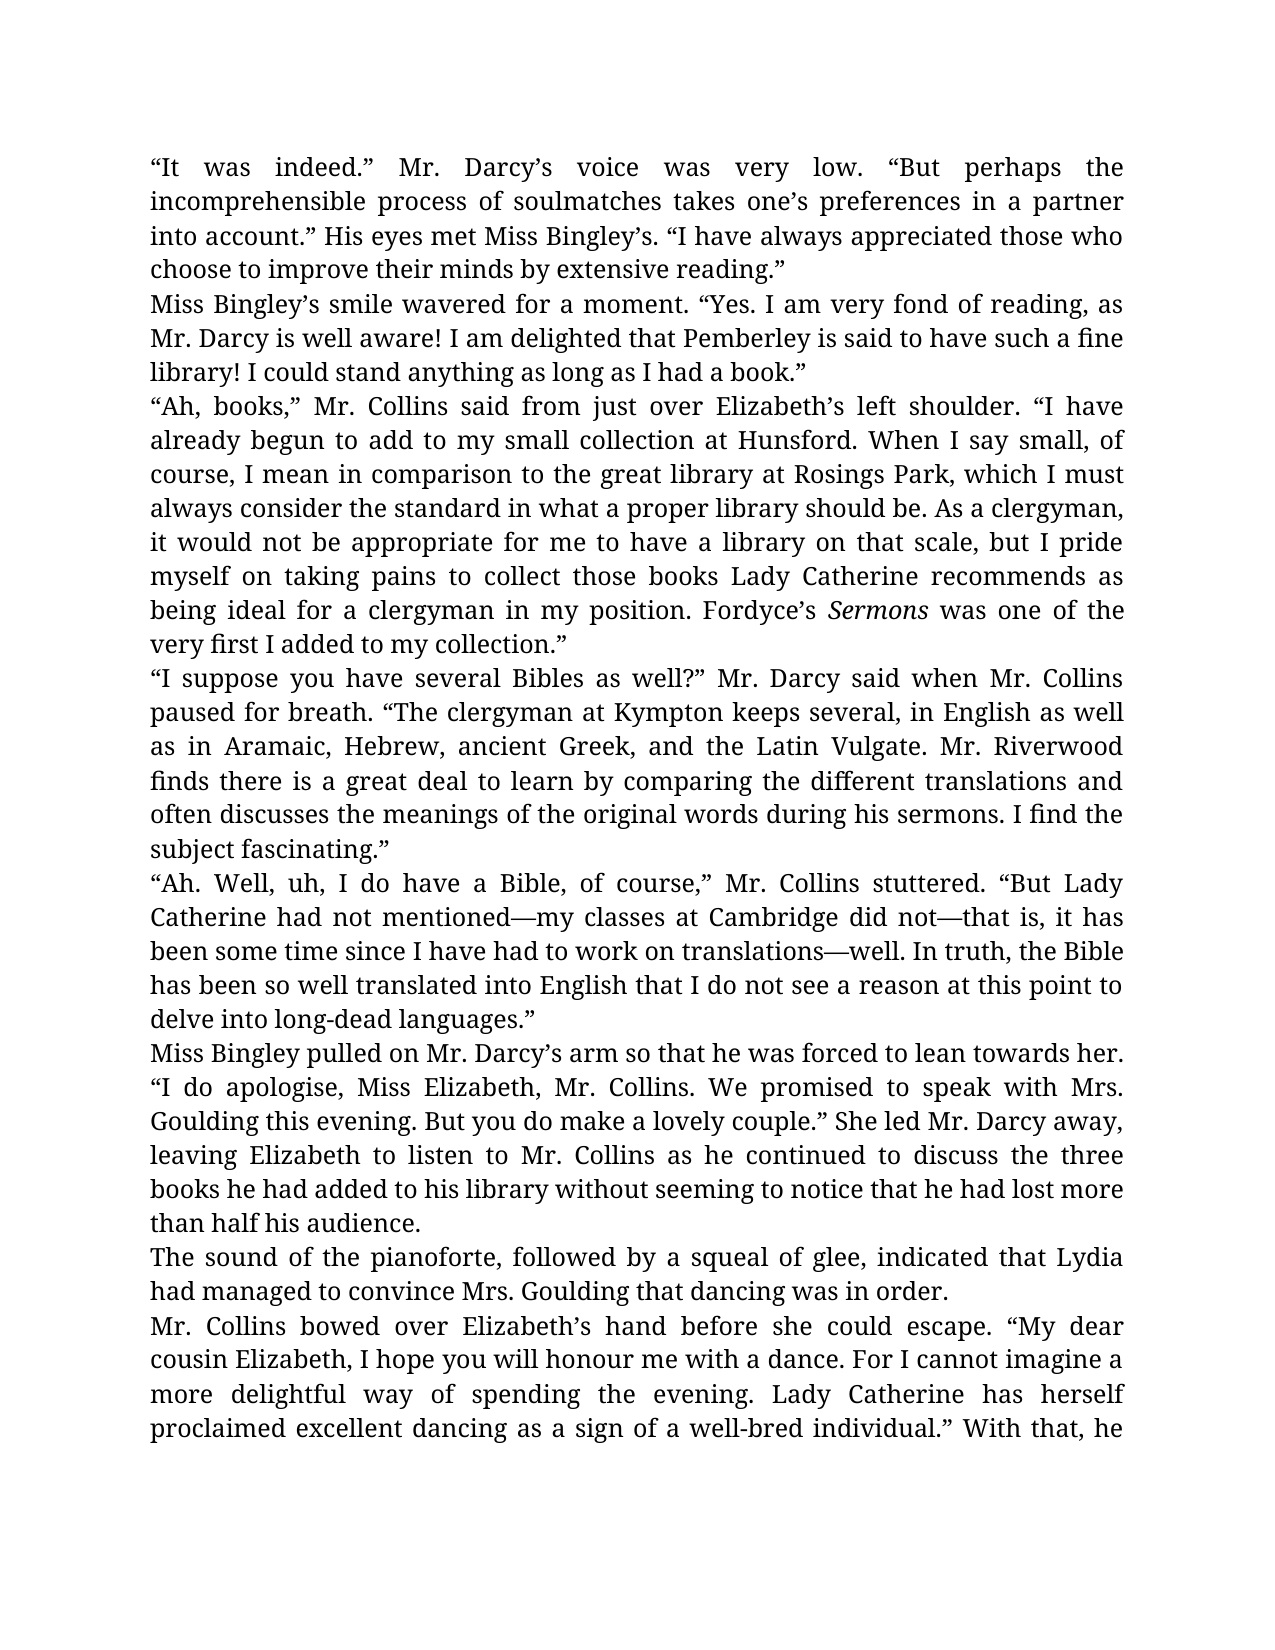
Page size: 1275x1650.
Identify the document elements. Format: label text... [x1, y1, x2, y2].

text “Ah, books,” Mr. Collins said from just over Elizabeth’s left shoulder. “I have already begun to add to my small collection at Hunsford. When I say small, of course, I mean in comparison to the great library at Rosings Park, which I must always consider the standard in what a proper library should be. As a clergyman, it would not be appropriate for me to have a library on that scale, but I pride myself on taking pains to collect those books Lady Catherine recommends as being ideal for a clergyman in my position. Fordyce’s Sermons was one of the very first I added to my collection.” [150, 388, 1125, 661]
text Miss Bingley pulled on Mr. Darcy’s arm so that he was forced to lean towards her. “I do apologise, Miss Elizabeth, Mr. Collins. We promised to speak with Mrs. Goulding this evening. But you do make a lovely couple.” She led Mr. Darcy away, leaving Elizabeth to listen to Mr. Collins as he continued to discuss the three books he had added to his library without seeming to notice that he had lost more than half his audience. [150, 1036, 1125, 1240]
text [150, 1308, 1125, 1444]
text “I suppose you have several Bibles as well?” Mr. Darcy said when Mr. Collins paused for breath. “The clergyman at Kympton keeps several, in English as well as in Aramaic, Hebrew, ancient Greek, and the Latin Vulgate. Mr. Riverwood finds there is a great deal to learn by comparing the different translations and often discusses the meanings of the original words during his sermons. I find the subject fascinating.” [150, 661, 1125, 865]
text “Ah. Well, uh, I do have a Bible, of course,” Mr. Collins stuttered. “But Lady Catherine had not mentioned—my classes at Cambridge did not—that is, it has been some time since I have had to work on translations—well. In truth, the Bible has been so well translated into English that I do not see a reason at this point to delve into long-dead languages.” [150, 865, 1125, 1036]
text The sound of the pianoforte, followed by a squeal of glee, indicated that Lydia had managed to convince Mrs. Goulding that dancing was in order. [150, 1240, 1125, 1308]
text Miss Bingley’s smile wavered for a moment. “Yes. I am very fond of reading, as Mr. Darcy is well aware! I am delighted that Pemberley is said to have such a fine library! I could stand anything as long as I had a book.” [150, 286, 1125, 388]
text “It was indeed.” Mr. Darcy’s voice was very low. “But perhaps the incomprehensible process of soulmatches takes one’s preferences in a partner into account.” His eyes met Miss Bingley’s. “I have always appreciated those who choose to improve their minds by extensive reading.” [150, 150, 1125, 286]
